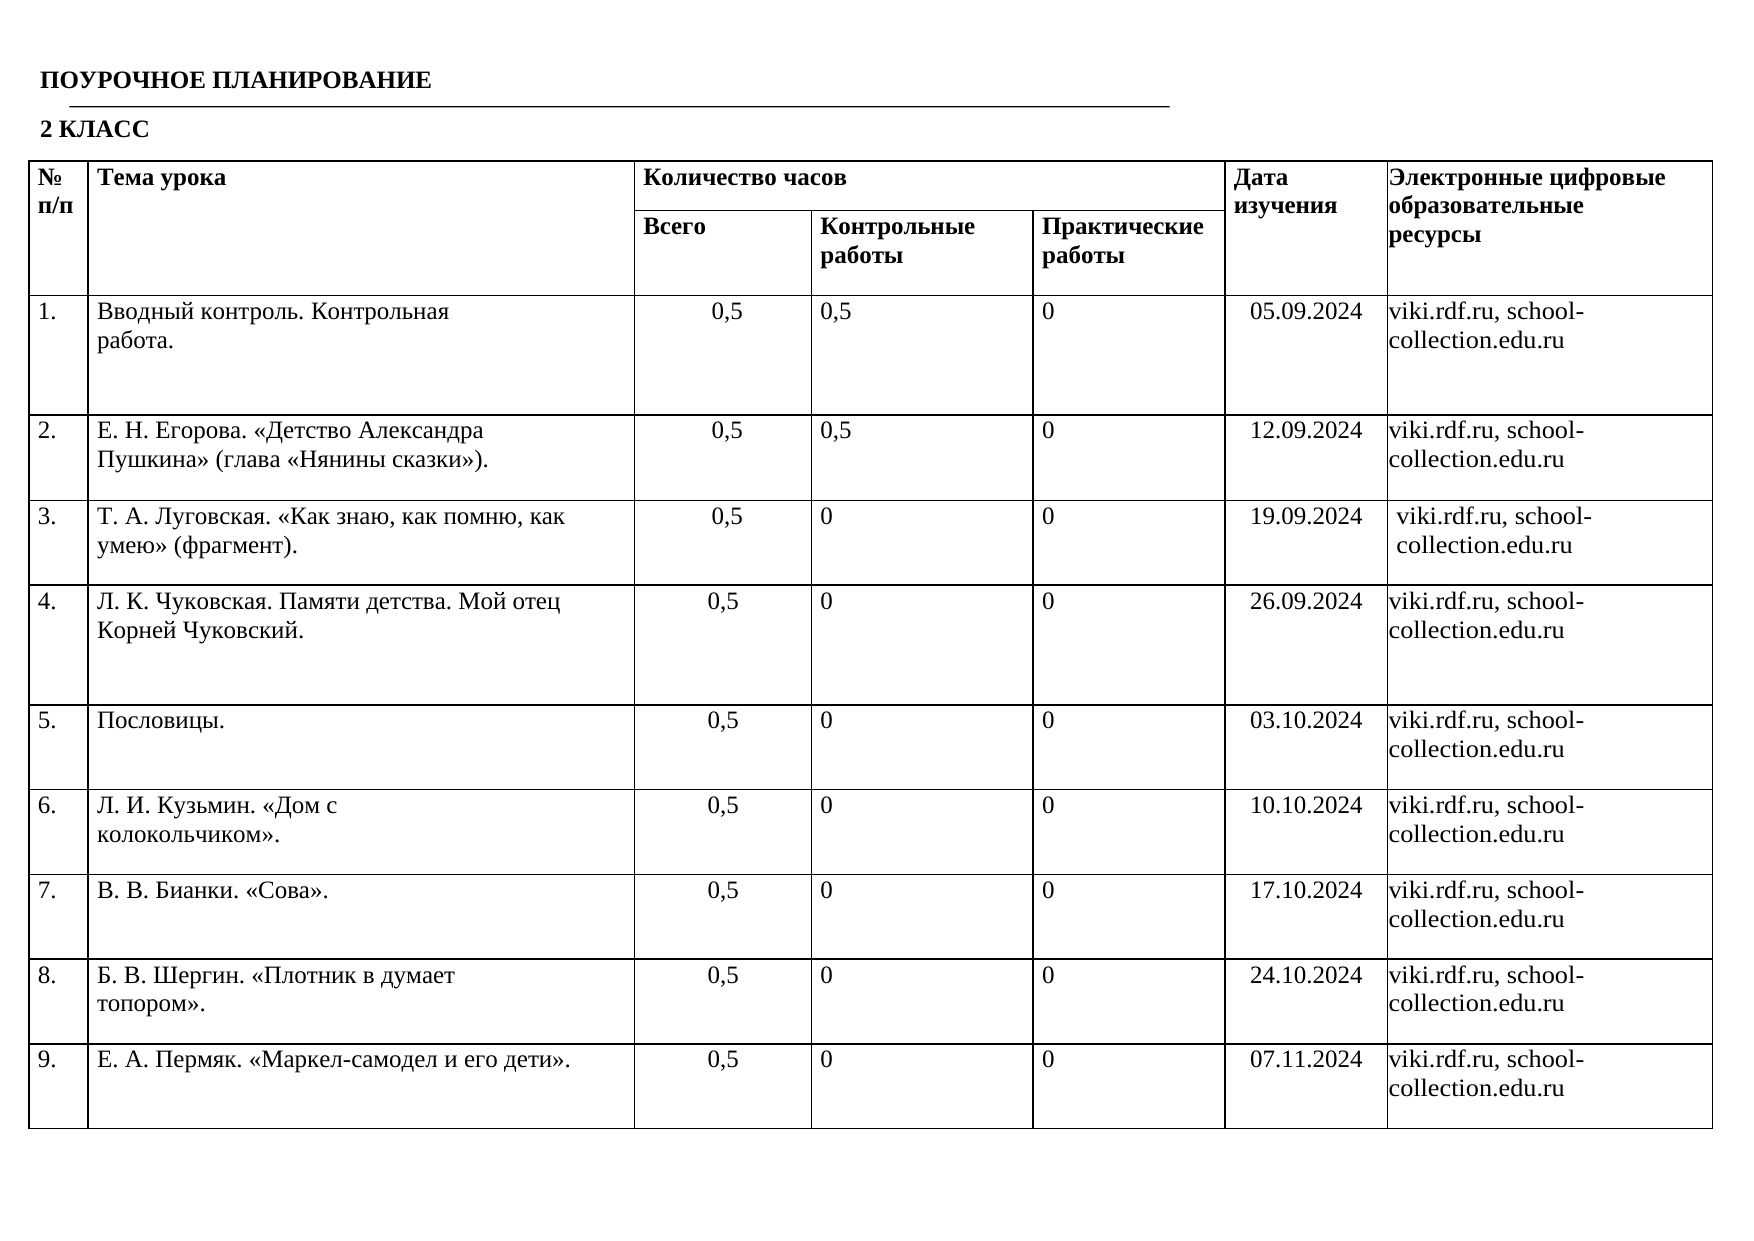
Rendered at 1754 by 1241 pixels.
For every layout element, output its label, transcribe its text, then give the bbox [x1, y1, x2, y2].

table_cell 26.09.2024 [1226, 586, 1387, 704]
table_cell 7. [30, 875, 87, 958]
table_header № п/п [30, 162, 87, 294]
table_cell viki.rdf.ru, school- collection.edu.ru [1388, 416, 1712, 500]
table_cell Практические работы [1034, 211, 1224, 294]
table_cell viki.rdf.ru, school- collection.edu.ru [1388, 960, 1712, 1043]
table_cell Т. А. Луговская. «Как знаю, как помню, как умею» (фрагмент). [89, 501, 634, 584]
table_header Электронные цифровые образовательные ресурсы [1388, 162, 1712, 294]
subtitle 2 КЛАСС [40, 101, 1696, 143]
table_cell Е. Н. Егорова. «Детство Александра Пушкина» (глава «Нянины сказки»). [89, 416, 634, 500]
table_cell 1. [30, 296, 87, 414]
table_cell 0 [1034, 790, 1224, 873]
table_cell 05.09.2024 [1226, 296, 1387, 414]
table_cell 0,5 [635, 790, 811, 873]
table_header Тема урока [89, 162, 634, 294]
table_cell 0 [1034, 1045, 1224, 1127]
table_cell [1388, 1045, 1712, 1127]
table_cell 0,5 [635, 501, 811, 584]
table_cell Пословицы. [89, 706, 634, 789]
table_cell 0 [1034, 501, 1224, 584]
table_cell 0,5 [635, 960, 811, 1043]
table_cell viki.rdf.ru, school- collection.edu.ru [1388, 586, 1712, 704]
table_cell viki.rdf.ru, school- collection.edu.ru [1388, 296, 1712, 414]
table_cell 0,5 [635, 875, 811, 958]
table_cell 12.09.2024 [1226, 416, 1387, 500]
table_cell 0,5 [635, 296, 811, 414]
table_cell viki.rdf.ru, school- collection.edu.ru [1388, 706, 1712, 789]
table_cell 0 [1034, 960, 1224, 1043]
table_cell 0 [812, 706, 1032, 789]
table_cell 0 [812, 875, 1032, 958]
table_cell Е. А. Пермяк. «Маркел-самодел и его дети». [89, 1045, 634, 1127]
table_cell 6. [30, 790, 87, 873]
table_cell 3. [30, 501, 87, 584]
table_cell 0,5 [812, 416, 1032, 500]
table_cell 0,5 [635, 586, 811, 704]
table_cell 0 [1034, 296, 1224, 414]
subtitle ПОУРОЧНОЕ ПЛАНИРОВАНИЕ [40, 65, 1696, 94]
table_cell viki.rdf.ru, school- collection.edu.ru [1388, 875, 1712, 958]
table_cell viki.rdf.ru, school- collection.edu.ru [1388, 501, 1712, 584]
table_cell 8. [30, 960, 87, 1043]
table_cell Вводный контроль. Контрольная работа. [89, 296, 634, 414]
table_cell 0 [1034, 875, 1224, 958]
table_cell 0,5 [812, 296, 1032, 414]
table_cell Контрольные работы [812, 211, 1032, 294]
table_cell 4. [30, 586, 87, 704]
table_cell 03.10.2024 [1226, 706, 1387, 789]
table_cell 10.10.2024 [1226, 790, 1387, 873]
table_cell 24.10.2024 [1226, 960, 1387, 1043]
table_cell 0,5 [635, 1045, 811, 1127]
table_cell В. В. Бианки. «Сова». [89, 875, 634, 958]
table_cell viki.rdf.ru, school- collection.edu.ru [1388, 790, 1712, 873]
table_cell 9. [30, 1045, 87, 1127]
table_cell 0,5 [635, 416, 811, 500]
table_cell 07.11.2024 [1226, 1045, 1387, 1127]
table_cell 2. [30, 416, 87, 500]
table_cell Л. К. Чуковская. Памяти детства. Мой отец Корней Чуковский. [89, 586, 634, 704]
table_cell 19.09.2024 [1226, 501, 1387, 584]
table_cell 0 [812, 1045, 1032, 1127]
table_cell 0 [812, 586, 1032, 704]
table_cell 0 [812, 501, 1032, 584]
table_cell Всего [635, 211, 811, 294]
table_cell 0 [1034, 416, 1224, 500]
table_cell 0 [1034, 706, 1224, 789]
table_header Дата изучения [1226, 162, 1387, 294]
table_cell 0 [812, 790, 1032, 873]
table_cell Б. В. Шергин. «Плотник в думает топором». [89, 960, 634, 1043]
table_header Количество часов [635, 162, 1224, 210]
table_cell 0 [1034, 586, 1224, 704]
table_cell 5. [30, 706, 87, 789]
table_cell 17.10.2024 [1226, 875, 1387, 958]
table_cell 0,5 [635, 706, 811, 789]
table_cell 0 [812, 960, 1032, 1043]
table_cell Л. И. Кузьмин. «Дом с колокольчиком». [89, 790, 634, 873]
